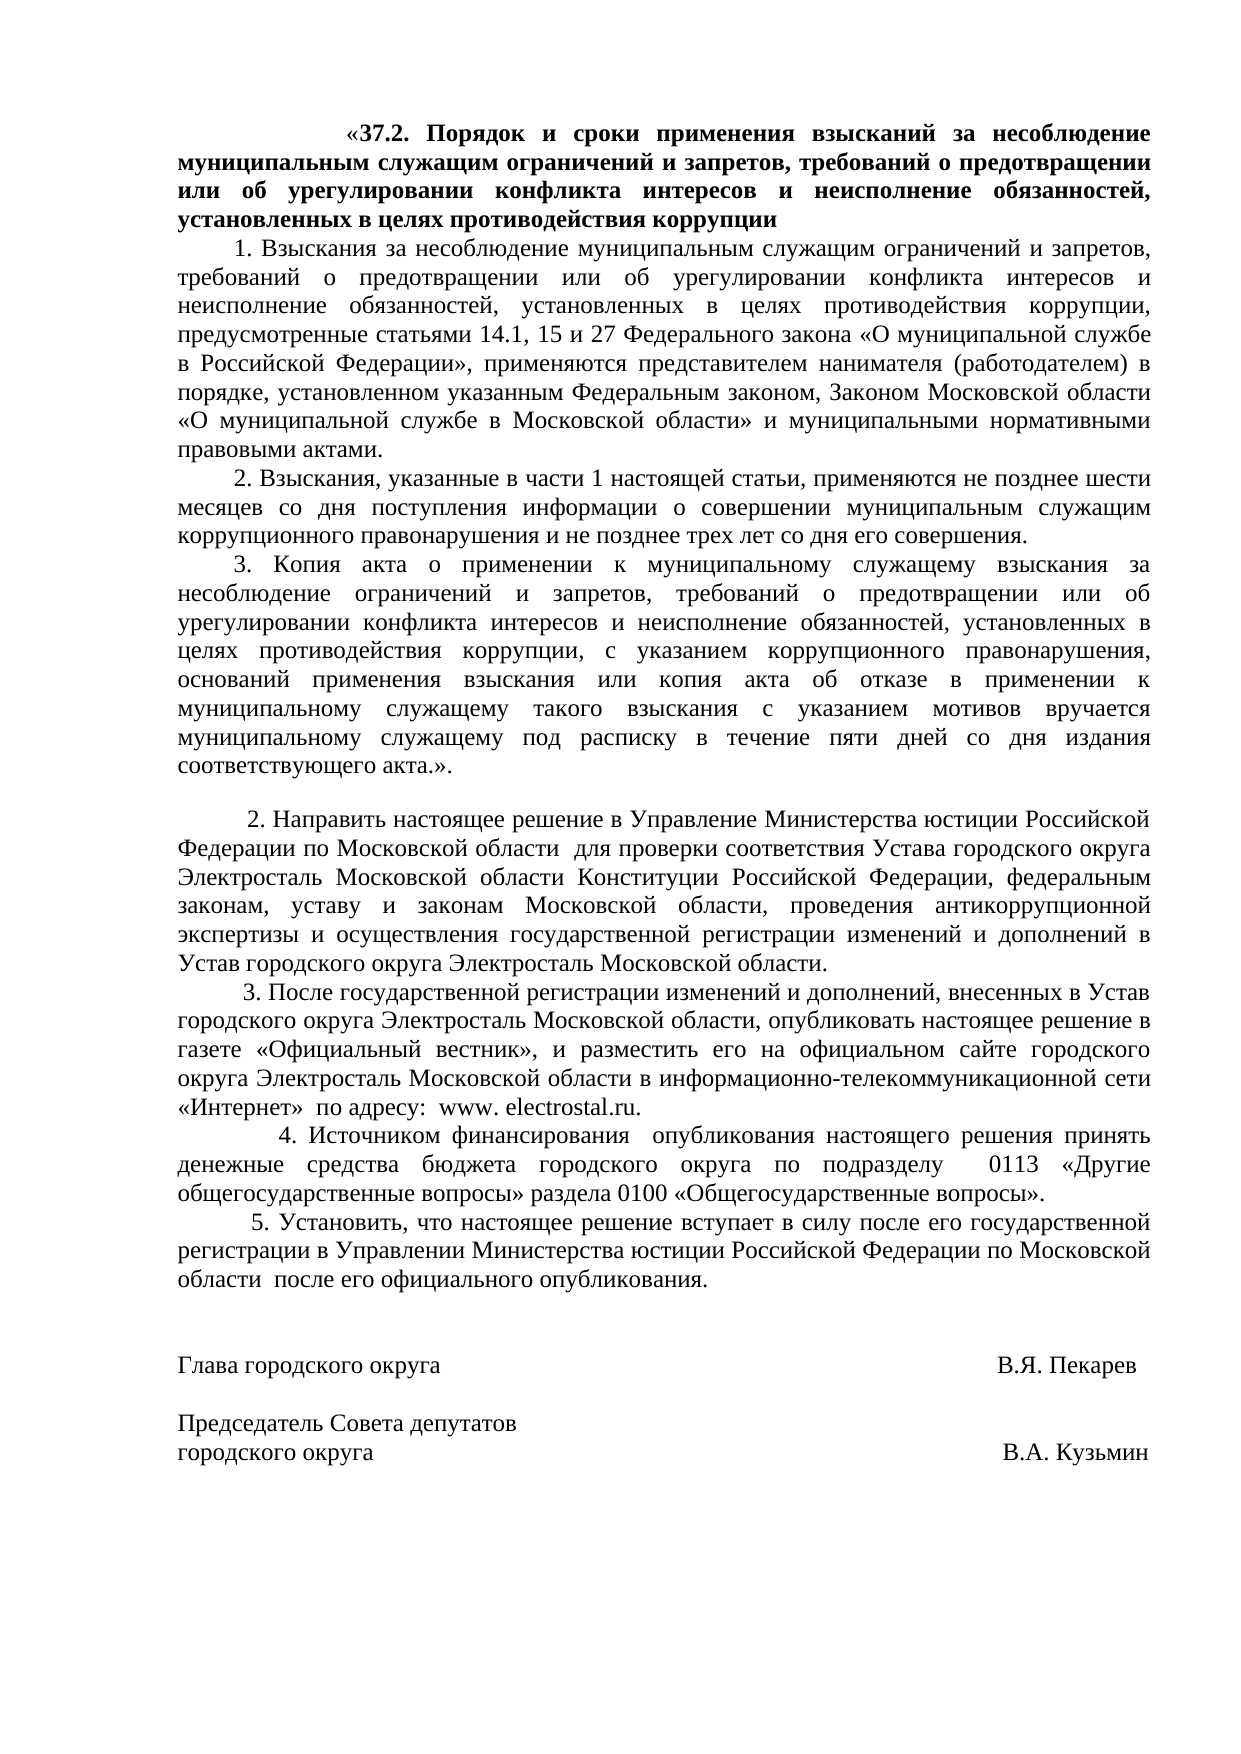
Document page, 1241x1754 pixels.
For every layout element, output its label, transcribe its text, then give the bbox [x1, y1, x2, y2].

text Председатель Совета депутатов [177, 1408, 1152, 1437]
text 5. Установить, что настоящее решение вступает в силу после его государственной регистрации в Управлении Министерства юстиции Российской Федерации по Московской области после его официального опубликования. [177, 1207, 1152, 1293]
text 4. Источником финансирования опубликования настоящего решения принять денежные средства бюджета городского округа по подразделу 0113 «Другие общегосударственные вопросы» раздела 0100 «Общегосударственные вопросы». [177, 1121, 1152, 1207]
text Глава городского округа В.Я. Пекарев [177, 1351, 1152, 1379]
text 1. Взыскания за несоблюдение муниципальным служащим ограничений и запретов, требований о предотвращении или об урегулировании конфликта интересов и неисполнение обязанностей, установленных в целях противодействия коррупции, предусмотренные статьями 14.1, 15 и 27 Федерального закона «О муниципальной службе в Российской Федерации», применяются представителем нанимателя (работодателем) в порядке, установленном указанным Федеральным законом, Законом Московской области «О муниципальной службе в Московской области» и муниципальными нормативными правовыми актами. [177, 233, 1152, 463]
text 2. Взыскания, указанные в части 1 настоящей статьи, применяются не позднее шести месяцев со дня поступления информации о совершении муниципальным служащим коррупционного правонарушения и не позднее трех лет со дня его совершения. [177, 463, 1152, 549]
text городского округа В.А. Кузьмин [177, 1437, 1152, 1466]
text 3. Копия акта о применении к муниципальному служащему взыскания за несоблюдение ограничений и запретов, требований о предотвращении или об урегулировании конфликта интересов и неисполнение обязанностей, установленных в целях противодействия коррупции, с указанием коррупционного правонарушения, оснований применения взыскания или копия акта об отказе в применении к муниципальному служащему такого взыскания с указанием мотивов вручается муниципальному служащему под расписку в течение пяти дней со дня издания соответствующего акта.». [177, 549, 1152, 779]
text 3. После государственной регистрации изменений и дополнений, внесенных в Устав городского округа Электросталь Московской области, опубликовать настоящее решение в газете «Официальный вестник», и разместить его на официальном сайте городского округа Электросталь Московской области в информационно-телекоммуникационной сети «Интернет» по адресу: www. electrostal.ru. [177, 977, 1152, 1121]
text «37.2. Порядок и сроки применения взысканий за несоблюдение муниципальным служащим ограничений и запретов, требований о предотвращении или об урегулировании конфликта интересов и неисполнение обязанностей, установленных в целях противодействия коррупции [177, 118, 1152, 233]
text 2. Направить настоящее решение в Управление Министерства юстиции Российской Федерации по Московской области для проверки соответствия Устава городского округа Электросталь Московской области Конституции Российской Федерации, федеральным законам, уставу и законам Московской области, проведения антикоррупционной экспертизы и осуществления государственной регистрации изменений и дополнений в Устав городского округа Электросталь Московской области. [177, 804, 1152, 977]
